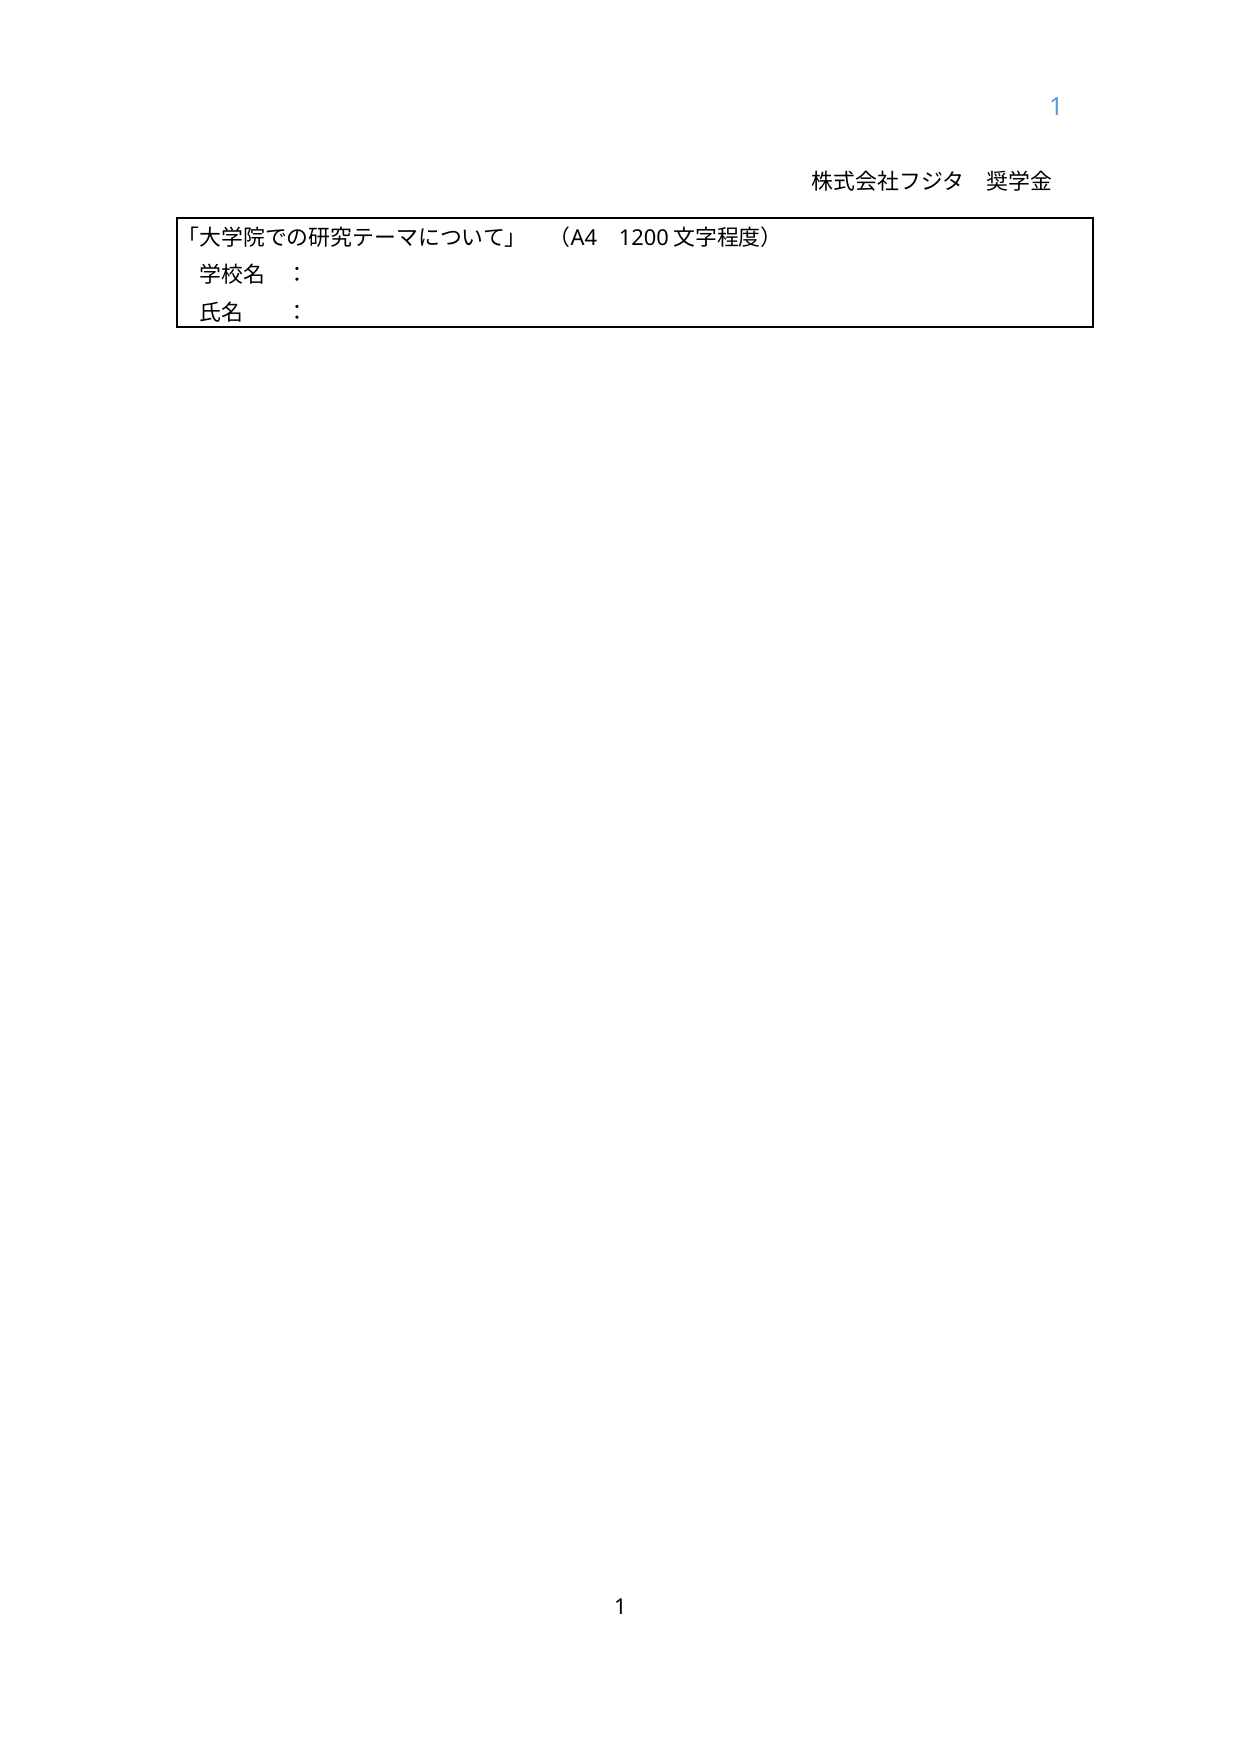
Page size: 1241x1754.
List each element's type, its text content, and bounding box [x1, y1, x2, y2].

text 氏名 ： [178, 292, 1063, 326]
text 学校名 ： [178, 254, 1063, 292]
text 「大学院での研究テーマについて」 （A4 1200文字程度） [178, 219, 1063, 254]
